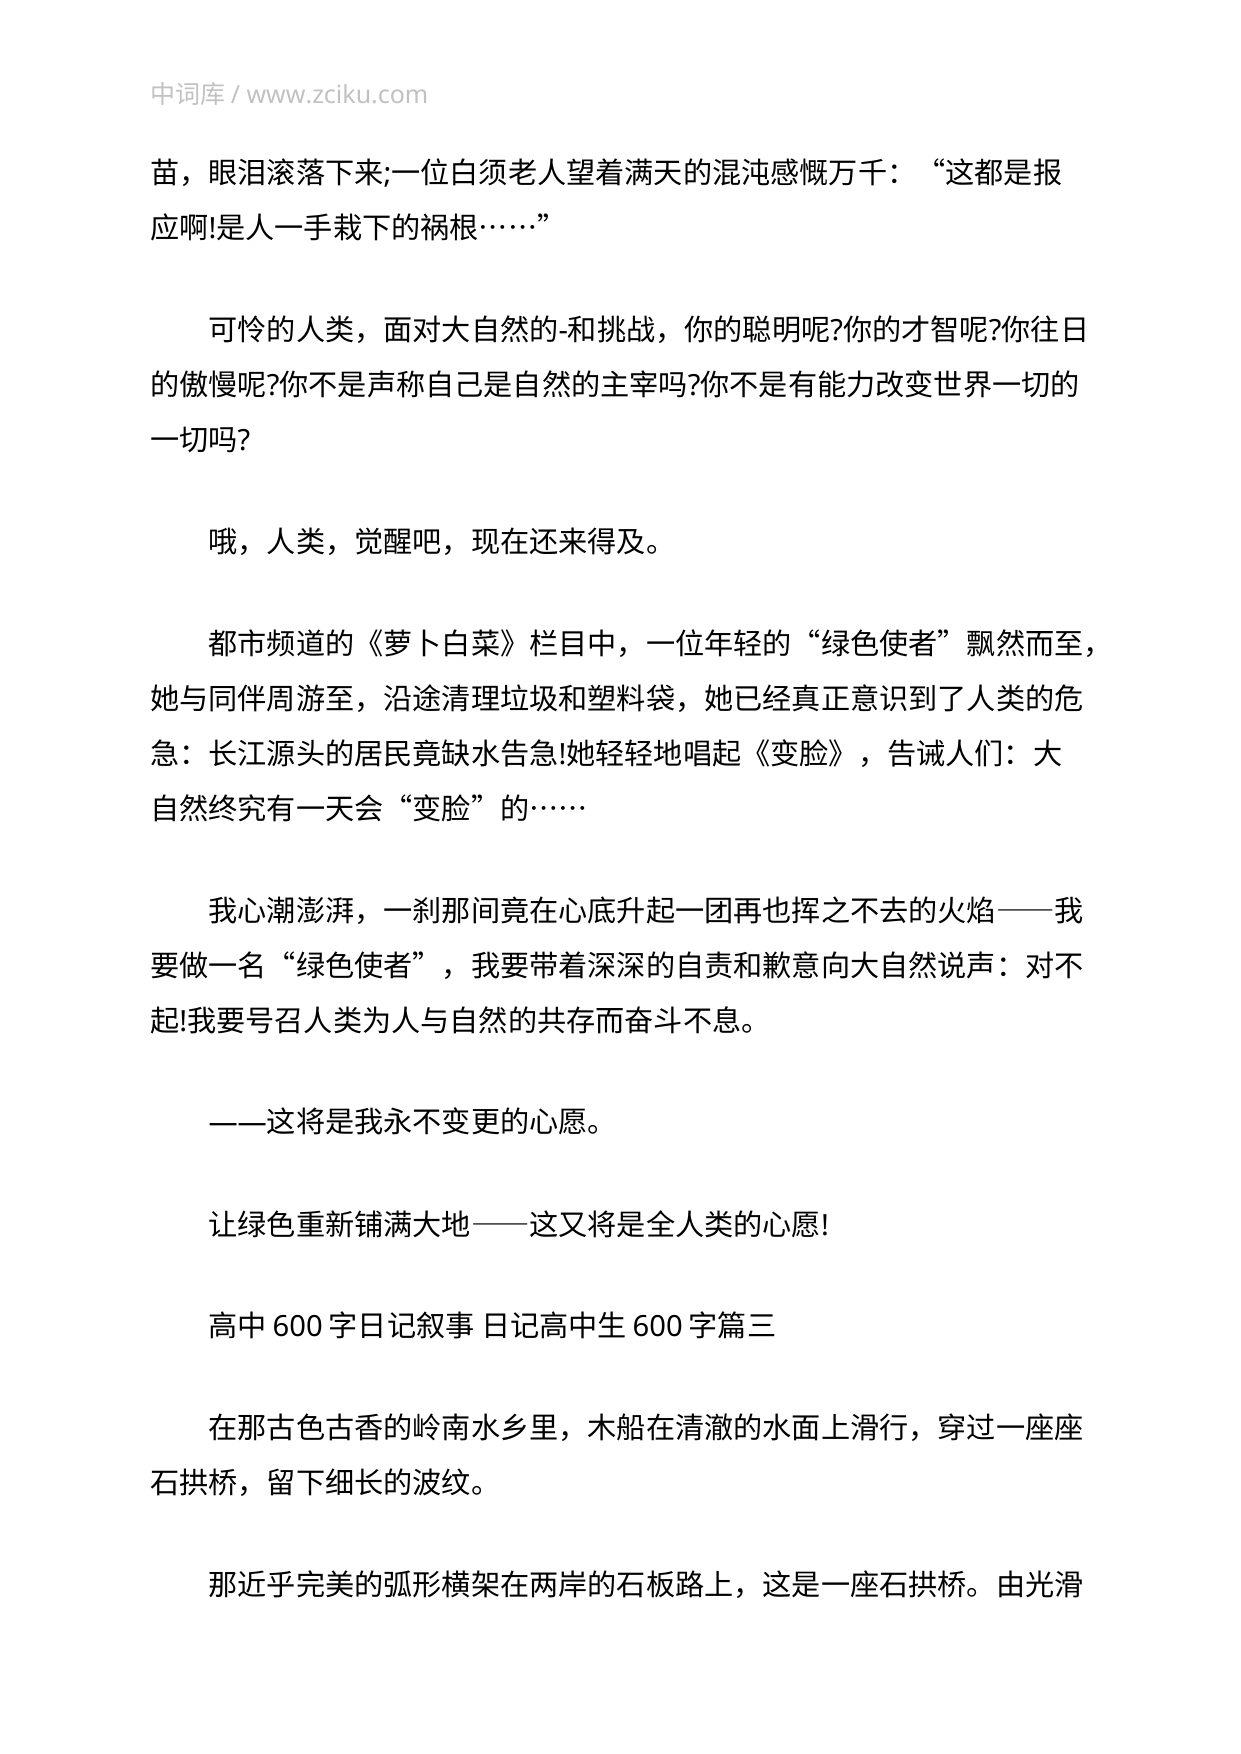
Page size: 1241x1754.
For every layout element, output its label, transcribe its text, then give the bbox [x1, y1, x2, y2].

text 在那古色古香的岭南水乡里，木船在清澈的水面上滑行，穿过一座座石拱桥，留下细长的波纹。 [150, 1405, 1090, 1502]
text 可怜的人类，面对大自然的-和挑战，你的聪明呢?你的才智呢?你往日的傲慢呢?你不是声称自己是自然的主宰吗?你不是有能力改变世界一切的一切吗? [150, 307, 1090, 459]
text 让绿色重新铺满大地——这又将是全人类的心愿! [150, 1201, 1090, 1243]
text 我心潮澎湃，一刹那间竟在心底升起一团再也挥之不去的火焰——我要做一名“绿色使者”，我要带着深深的自责和歉意向大自然说声：对不起!我要号召人类为人与自然的共存而奋斗不息。 [150, 887, 1090, 1039]
text 都市频道的《萝卜白菜》栏目中，一位年轻的“绿色使者”飘然而至，她与同伴周游至，沿途清理垃圾和塑料袋，她已经真正意识到了人类的危急：长江源头的居民竟缺水告急!她轻轻地唱起《变脸》，告诫人们：大自然终究有一天会“变脸”的…… [150, 621, 1090, 828]
text 哦，人类，觉醒吧，现在还来得及。 [150, 519, 1090, 561]
text 高中600字日记叙事 日记高中生600字篇三 [150, 1303, 1090, 1345]
text ——这将是我永不变更的心愿。 [150, 1099, 1090, 1141]
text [150, 1562, 1090, 1604]
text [150, 150, 1090, 247]
